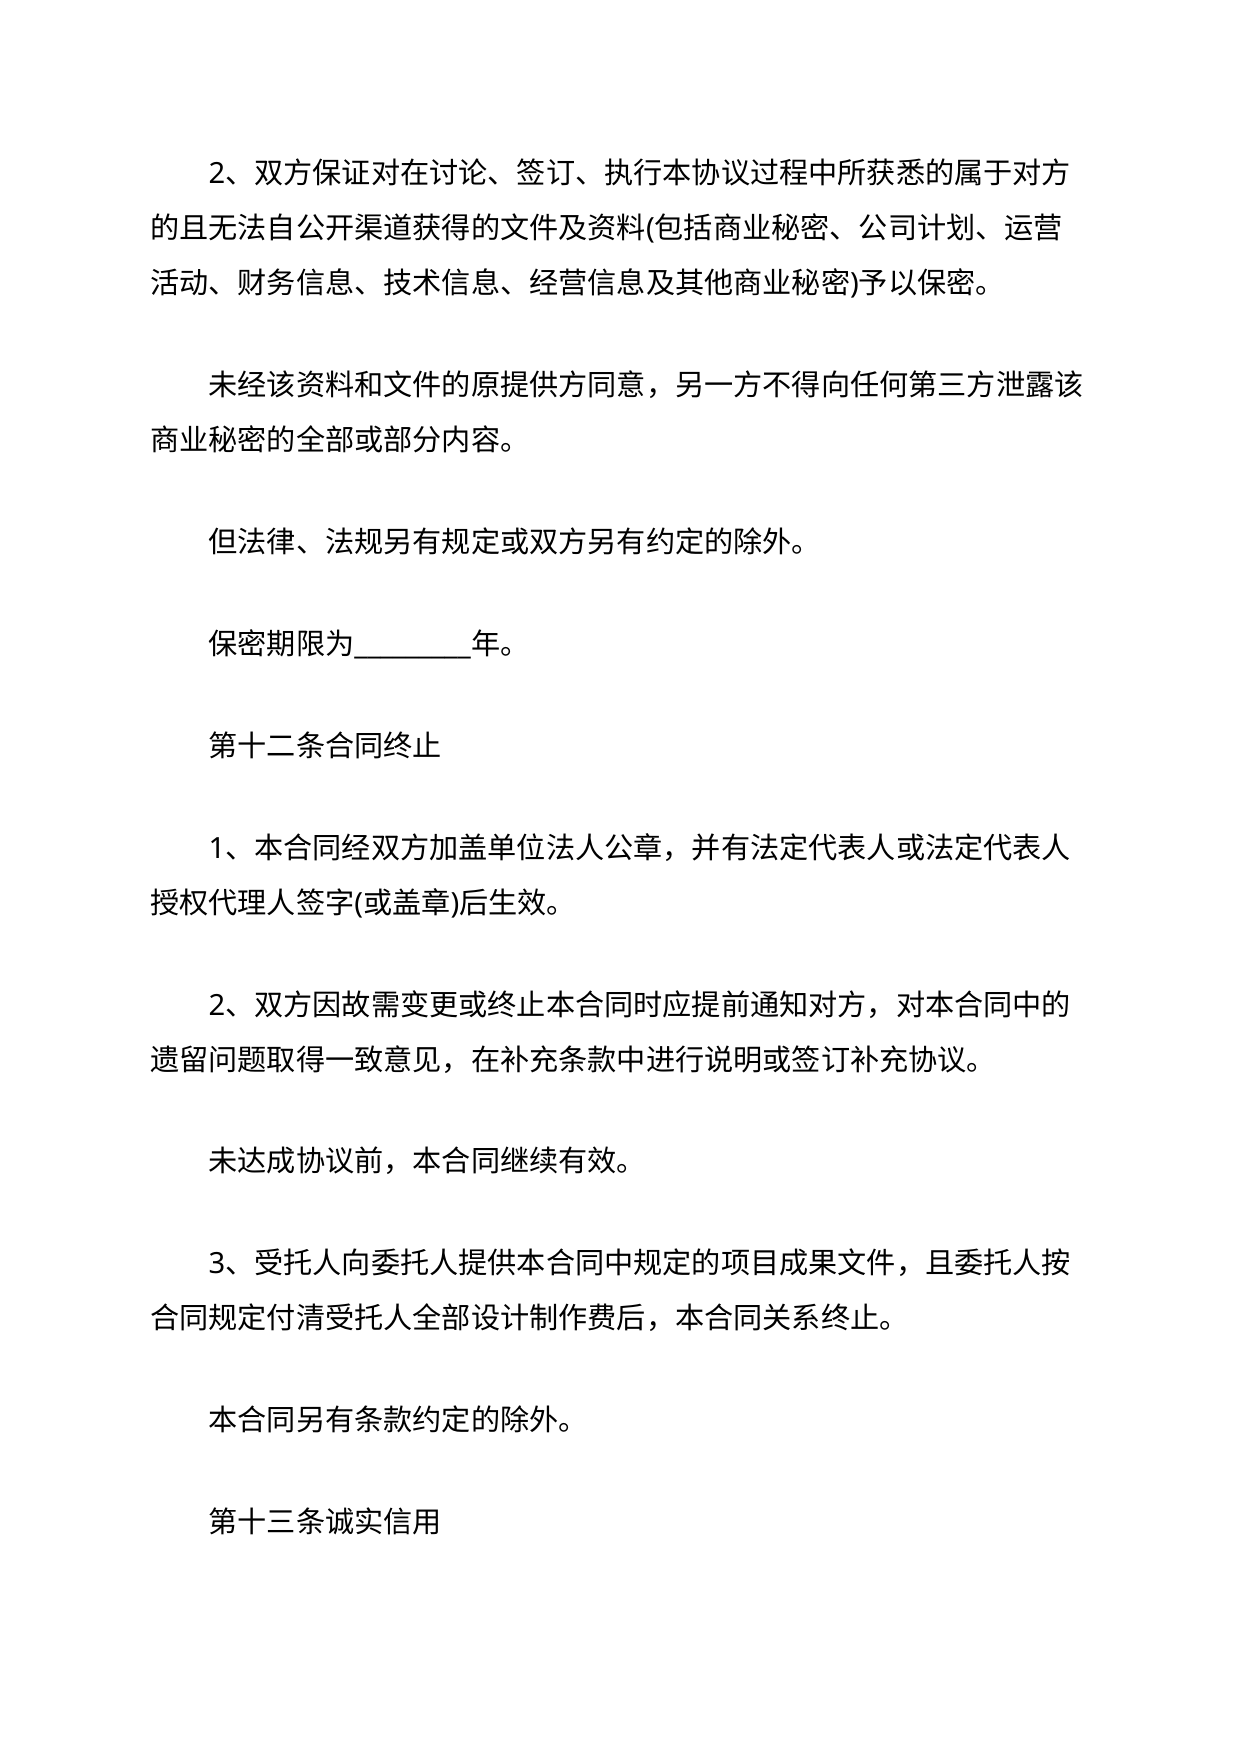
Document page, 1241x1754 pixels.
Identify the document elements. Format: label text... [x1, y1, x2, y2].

text 但法律、法规另有规定或双方另有约定的除外。 [150, 519, 1090, 561]
text 1、本合同经双方加盖单位法人公章，并有法定代表人或法定代表人授权代理人签字(或盖章)后生效。 [150, 824, 1090, 922]
text 保密期限为_________年。 [150, 620, 1090, 663]
text 2、双方保证对在讨论、签订、执行本协议过程中所获悉的属于对方的且无法自公开渠道获得的文件及资料(包括商业秘密、公司计划、运营活动、财务信息、技术信息、经营信息及其他商业秘密)予以保密。 [150, 150, 1090, 302]
text 未达成协议前，本合同继续有效。 [150, 1138, 1090, 1180]
text 未经该资料和文件的原提供方同意，另一方不得向任何第三方泄露该商业秘密的全部或部分内容。 [150, 362, 1090, 459]
text 2、双方因故需变更或终止本合同时应提前通知对方，对本合同中的遗留问题取得一致意见，在补充条款中进行说明或签订补充协议。 [150, 981, 1090, 1078]
text 第十三条诚实信用 [150, 1498, 1090, 1541]
text 第十二条合同终止 [150, 722, 1090, 765]
text 3、受托人向委托人提供本合同中规定的项目成果文件，且委托人按合同规定付清受托人全部设计制作费后，本合同关系终止。 [150, 1240, 1090, 1337]
text 本合同另有条款约定的除外。 [150, 1396, 1090, 1439]
